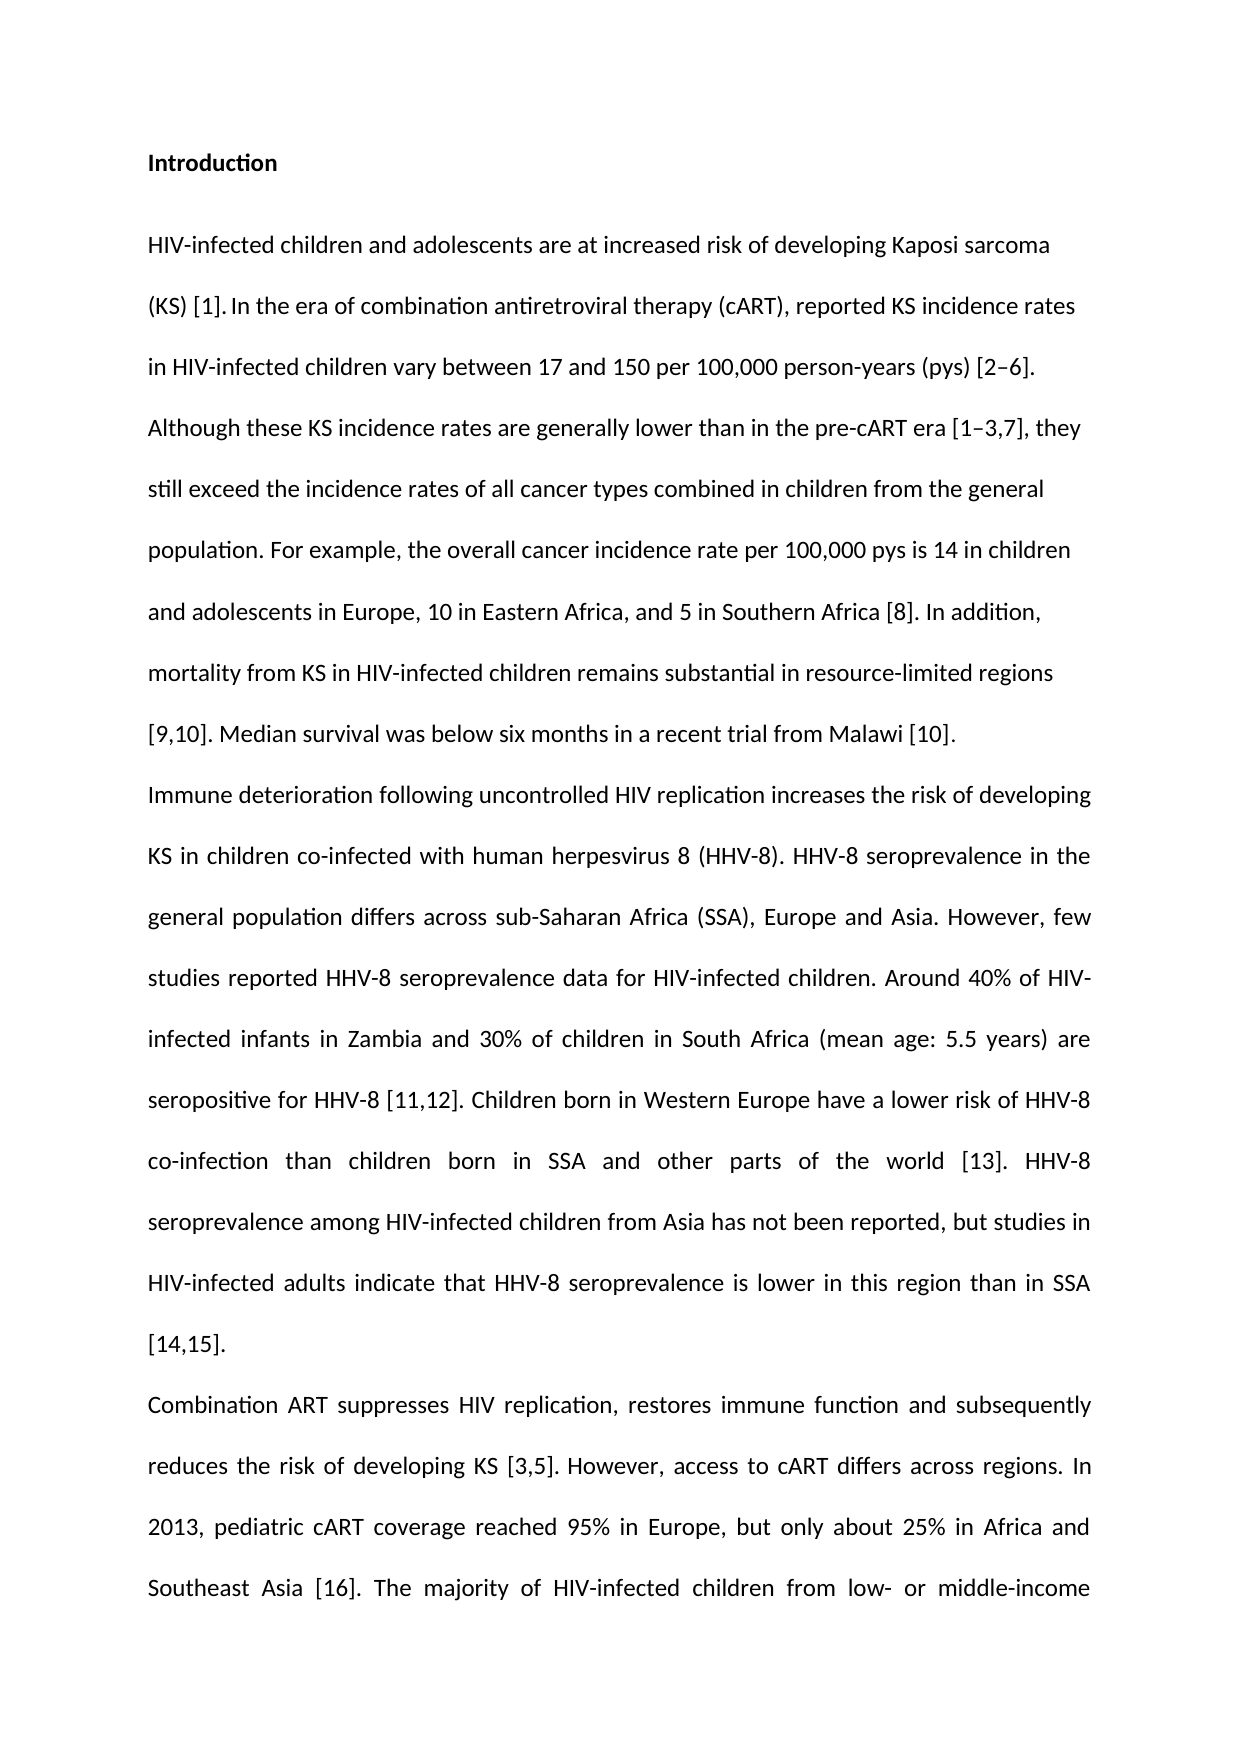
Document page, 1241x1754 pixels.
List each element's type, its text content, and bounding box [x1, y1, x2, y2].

text Immune deterioration following uncontrolled HIV replication increases the risk of developing KS in children co-infected with human herpesvirus 8 (HHV-8). HHV-8 seroprevalence in the general population differs across sub-Saharan Africa (SSA), Europe and Asia. However, few studies reported HHV-8 seroprevalence data for HIV-infected children. Around 40% of HIV-infected infants in Zambia and 30% of children in South Africa (mean age: 5.5 years) are seropositive for HHV-8 [11,12]. Children born in Western Europe have a lower risk of HHV-8 co-infection than children born in SSA and other parts of the world [13]. HHV-8 seroprevalence among HIV-infected children from Asia has not been reported, but studies in HIV-infected adults indicate that HHV-8 seroprevalence is lower in this region than in SSA [14,15]. [148, 779, 1093, 1359]
text Introduction [148, 148, 1093, 178]
text HIV-infected children and adolescents are at increased risk of developing Kaposi sarcoma (KS) [1]. In the era of combination antiretroviral therapy (cART), reported KS incidence rates in HIV-infected children vary between 17 and 150 per 100,000 person-years (pys) [2–6]. Although these KS incidence rates are generally lower than in the pre-cART era [1–3,7], they still exceed the incidence rates of all cancer types combined in children from the general population. For example, the overall cancer incidence rate per 100,000 pys is 14 in children and adolescents in Europe, 10 in Eastern Africa, and 5 in Southern Africa [8]. In addition, mortality from KS in HIV-infected children remains substantial in resource-limited regions [9,10]. Median survival was below six months in a recent trial from Malawi [10]. [148, 229, 1093, 748]
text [148, 1389, 1093, 1603]
